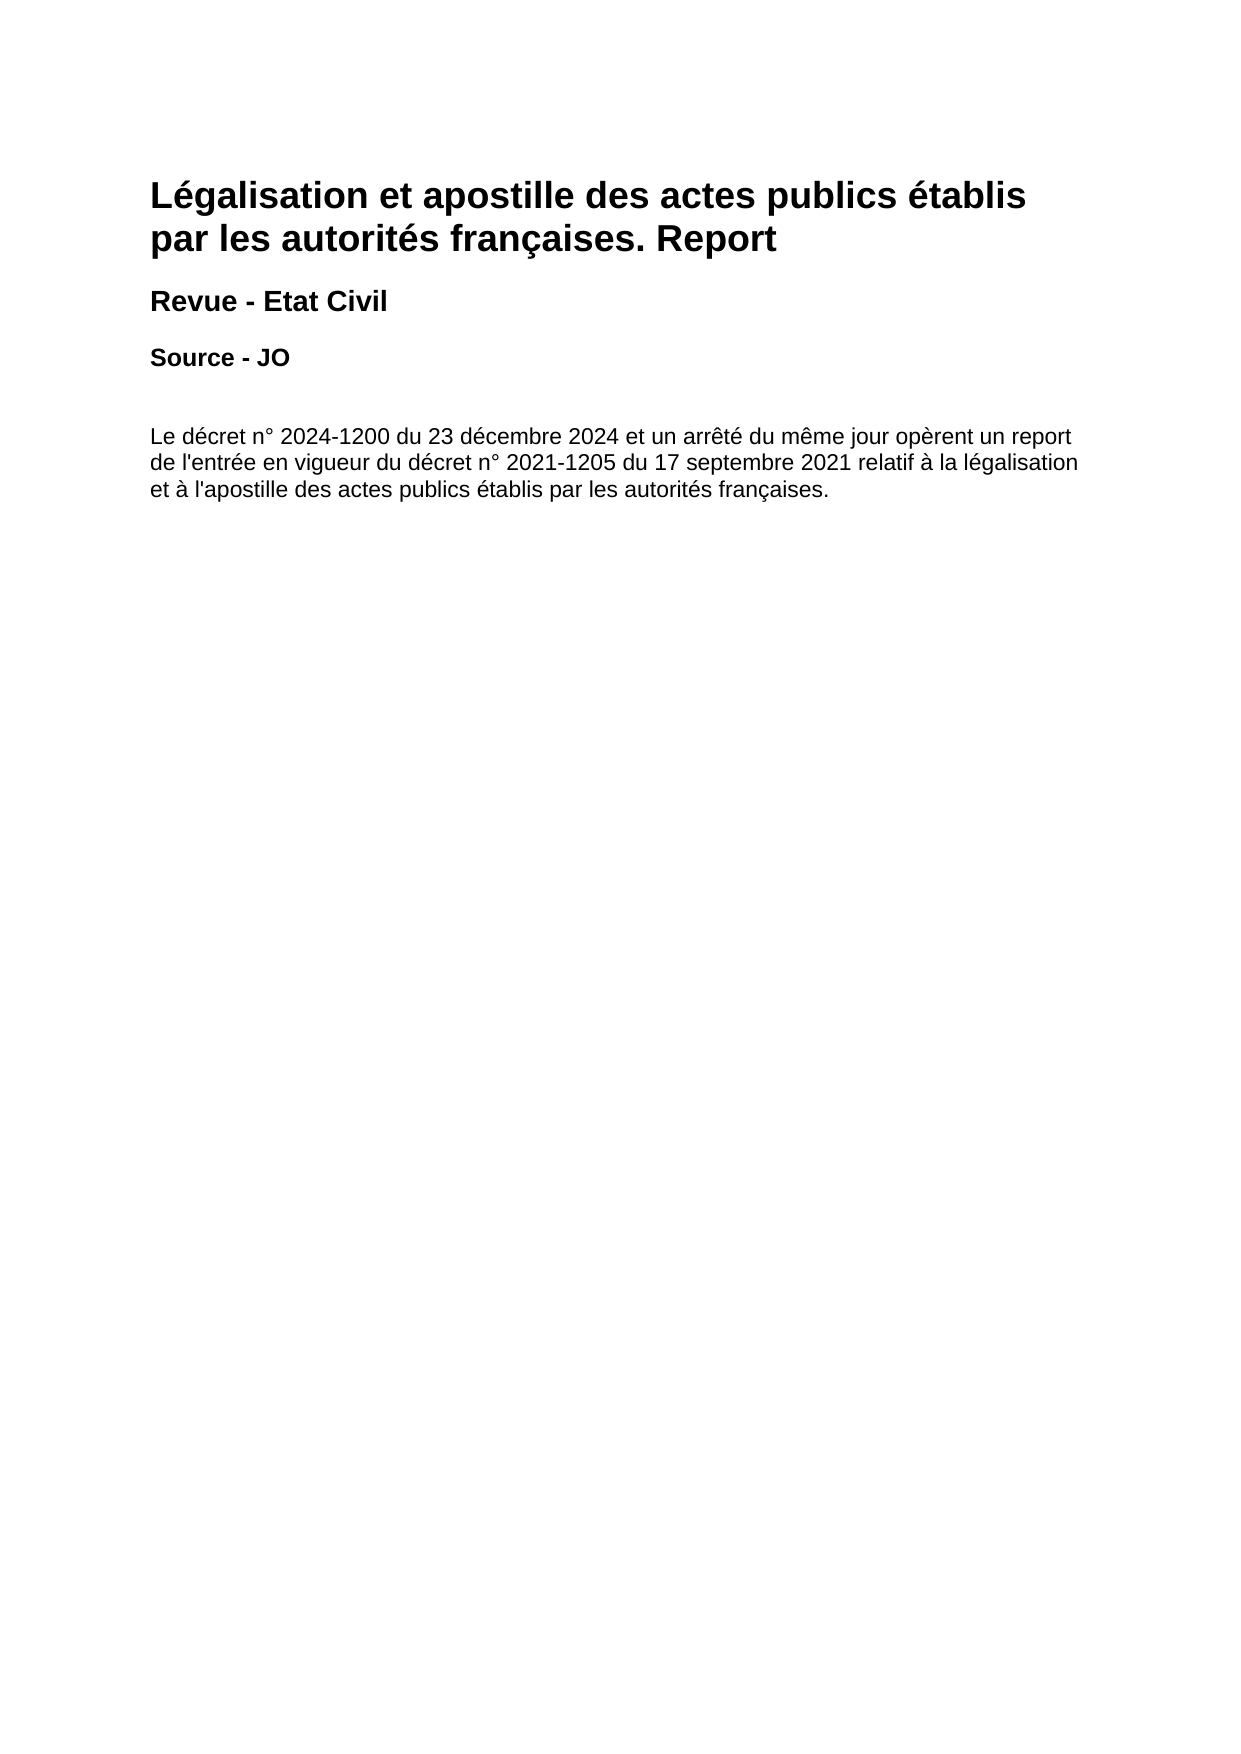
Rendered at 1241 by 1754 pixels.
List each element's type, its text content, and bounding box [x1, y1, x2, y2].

subtitle Source - JO [150, 343, 1090, 371]
text Le décret n° 2024-1200 du 23 décembre 2024 et un arrêté du même jour opèrent un report de l'entrée en vigueur du décret n° 2021-1205 du 17 septembre 2021 relatif à la légalisation et à l'apostille des actes publics établis par les autorités françaises. [150, 423, 1090, 502]
subtitle Revue - Etat Civil [150, 284, 1090, 318]
subtitle Légalisation et apostille des actes publics établis par les autorités françaises. Report [150, 173, 1090, 259]
